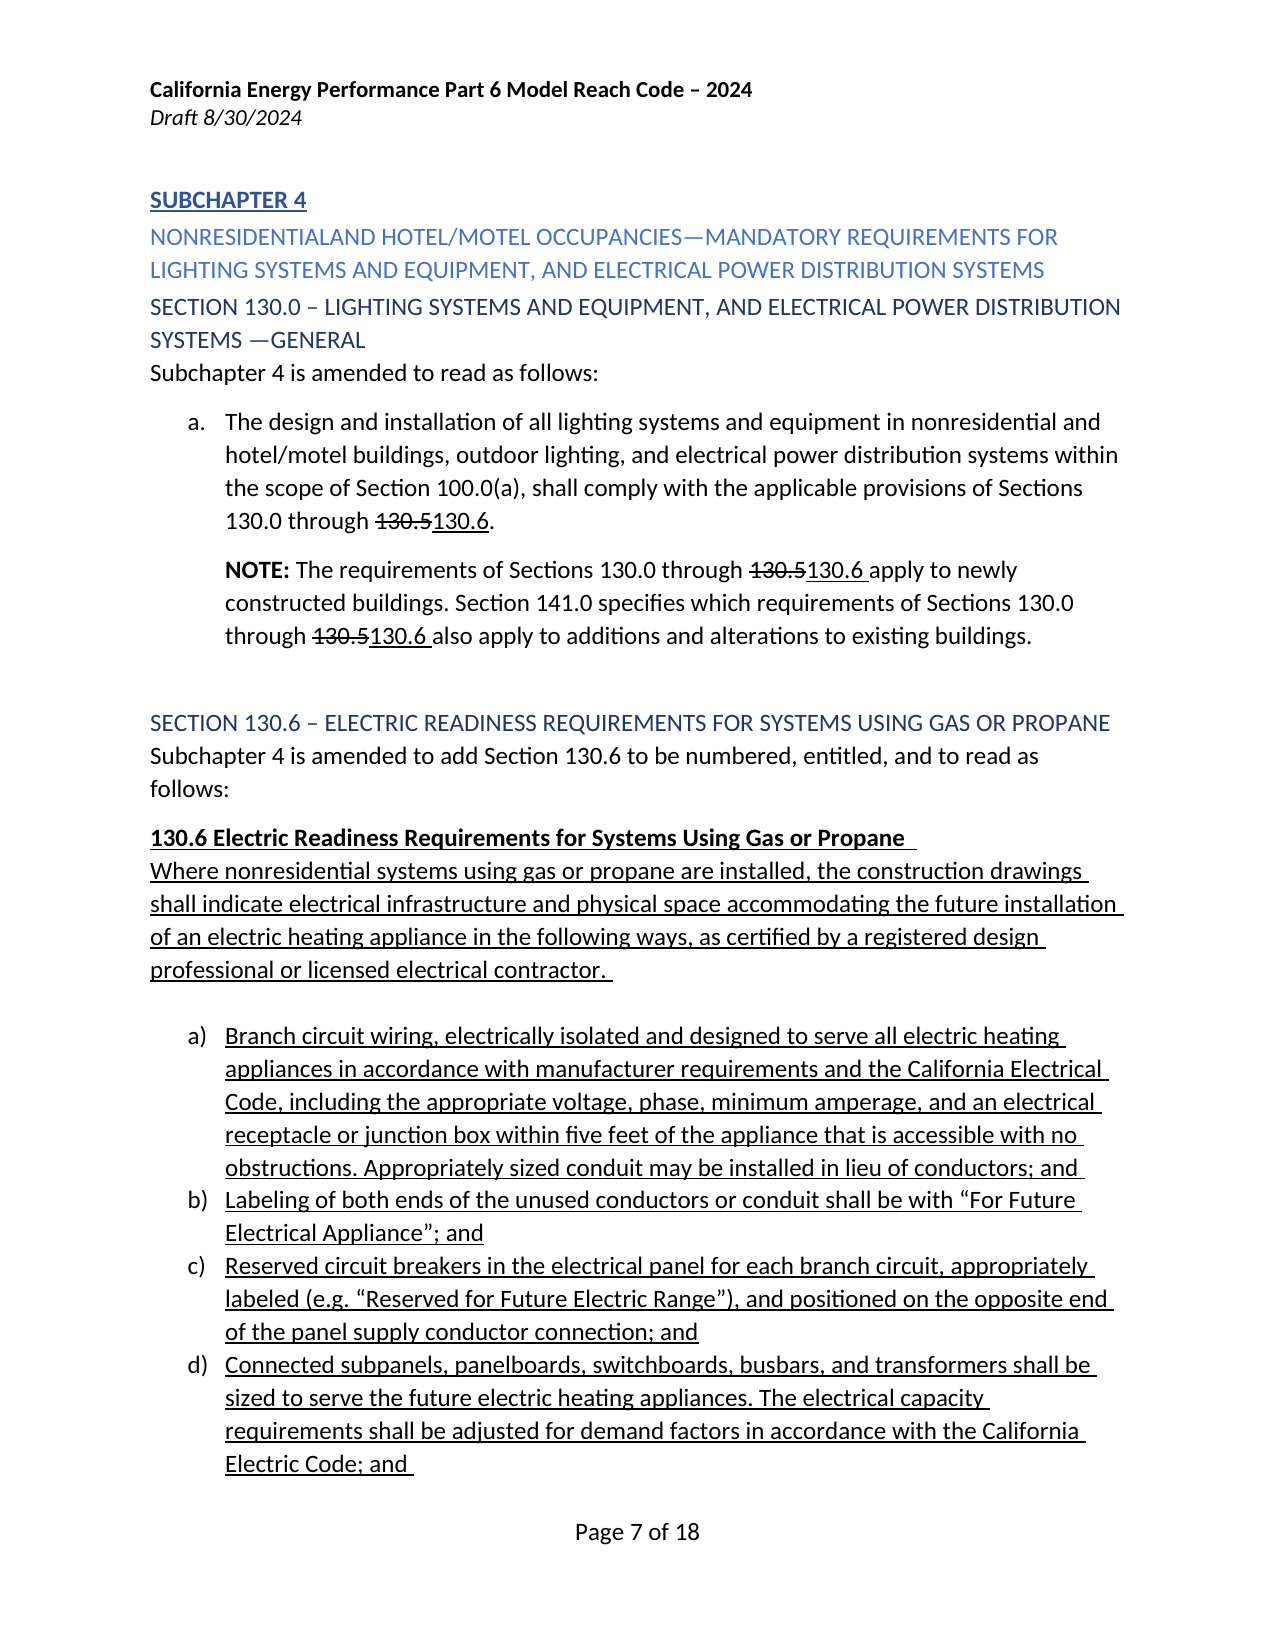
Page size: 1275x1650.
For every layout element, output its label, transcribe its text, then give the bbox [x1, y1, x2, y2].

list Labeling of both ends of the unused conductors or conduit shall be with “For Future Electrical Appliance”; and [187, 1184, 1125, 1248]
subtitle SECTION 130.6 – ELECTRIC READINESS REQUIREMENTS FOR SYSTEMS USING GAS OR PROPANE [150, 707, 1125, 738]
list 130.6 Electric Readiness Requirements for Systems Using Gas or Propane [150, 822, 1125, 853]
list Connected subpanels, panelboards, switchboards, busbars, and transformers shall be sized to serve the future electric heating appliances. The electrical capacity requirements shall be adjusted for demand factors in accordance with the California Electric Code; and [187, 1349, 1125, 1478]
subtitle NONRESIDENTIALAND HOTEL/MOTEL OCCUPANCIES—MANDATORY REQUIREMENTS FOR LIGHTING SYSTEMS AND EQUIPMENT, AND ELECTRICAL POWER DISTRIBUTION SYSTEMS [150, 221, 1125, 284]
subtitle SECTION 130.0 – LIGHTING SYSTEMS AND EQUIPMENT, AND ELECTRICAL POWER DISTRIBUTION SYSTEMS —GENERAL [150, 291, 1125, 354]
text Subchapter 4 is amended to read as follows: [150, 357, 1125, 387]
text Subchapter 4 is amended to add Section 130.6 to be numbered, entitled, and to read as follows: [150, 740, 1125, 803]
list Where nonresidential systems using gas or propane are installed, the construction drawings shall indicate electrical infrastructure and physical space accommodating the future installation of an electric heating appliance in the following ways, as certified by a registered design professional or licensed electrical contractor. [150, 855, 1125, 985]
list The design and installation of all lighting systems and equipment in nonresidential and hotel/motel buildings, outdoor lighting, and electrical power distribution systems within the scope of Section 100.0(a), shall comply with the applicable provisions of Sections 130.0 through 130.5130.6. [187, 406, 1125, 536]
text NOTE: The requirements of Sections 130.0 through 130.5130.6 apply to newly constructed buildings. Section 141.0 specifies which requirements of Sections 130.0 through 130.5130.6 also apply to additions and alterations to existing buildings. [225, 554, 1125, 651]
subtitle SUBCHAPTER 4 [150, 184, 1125, 214]
list Branch circuit wiring, electrically isolated and designed to serve all electric heating appliances in accordance with manufacturer requirements and the California Electrical Code, including the appropriate voltage, phase, minimum amperage, and an electrical receptacle or junction box within five feet of the appliance that is accessible with no obstructions. Appropriately sized conduit may be installed in lieu of conductors; and [187, 1020, 1125, 1182]
list Reserved circuit breakers in the electrical panel for each branch circuit, appropriately labeled (e.g. “Reserved for Future Electric Range”), and positioned on the opposite end of the panel supply conductor connection; and [187, 1250, 1125, 1347]
